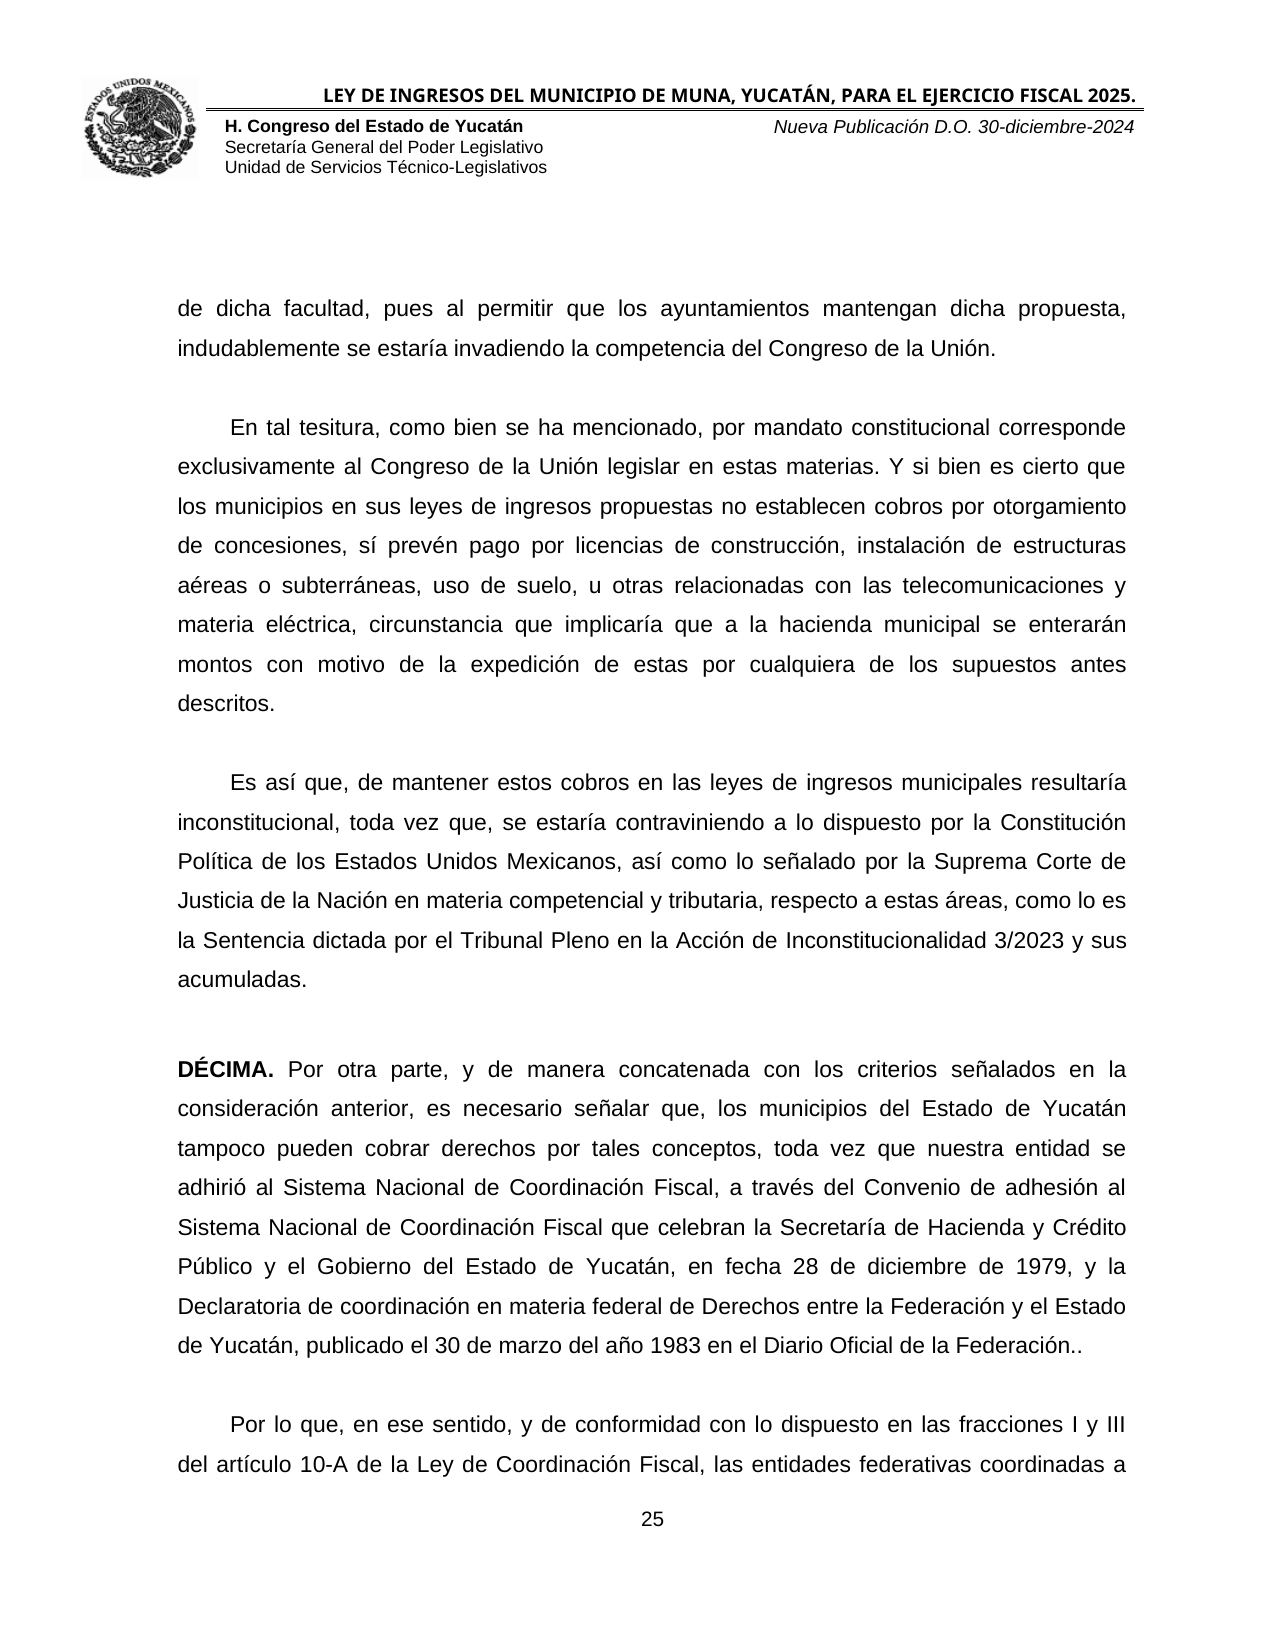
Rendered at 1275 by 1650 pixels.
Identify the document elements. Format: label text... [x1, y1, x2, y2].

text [177, 1411, 1127, 1477]
text En tal tesitura, como bien se ha mencionado, por mandato constitucional corresponde exclusivamente al Congreso de la Unión legislar en estas materias. Y si bien es cierto que los municipios en sus leyes de ingresos propuestas no establecen cobros por otorgamiento de concesiones, sí prevén pago por licencias de construcción, instalación de estructuras aéreas o subterráneas, uso de suelo, u otras relacionadas con las telecomunicaciones y materia eléctrica, circunstancia que implicaría que a la hacienda municipal se enterarán montos con motivo de la expedición de estas por cualquiera de los supuestos antes descritos. [177, 414, 1127, 716]
text DÉCIMA. Por otra parte, y de manera concatenada con los criterios señalados en la consideración anterior, es necesario señalar que, los municipios del Estado de Yucatán tampoco pueden cobrar derechos por tales conceptos, toda vez que nuestra entidad se adhirió al Sistema Nacional de Coordinación Fiscal, a través del Convenio de adhesión al Sistema Nacional de Coordinación Fiscal que celebran la Secretaría de Hacienda y Crédito Público y el Gobierno del Estado de Yucatán, en fecha 28 de diciembre de 1979, y la Declaratoria de coordinación en materia federal de Derechos entre la Federación y el Estado de Yucatán, publicado el 30 de marzo del año 1983 en el Diario Oficial de la Federación.. [177, 1056, 1127, 1359]
text Es así que, de mantener estos cobros en las leyes de ingresos municipales resultaría inconstitucional, toda vez que, se estaría contraviniendo a lo dispuesto por la Constitución Política de los Estados Unidos Mexicanos, así como lo señalado por la Suprema Corte de Justicia de la Nación en materia competencial y tributaria, respecto a estas áreas, como lo es la Sentencia dictada por el Tribunal Pleno en la Acción de Inconstitucionalidad 3/2023 y sus acumuladas. [177, 769, 1127, 993]
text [177, 295, 1127, 361]
